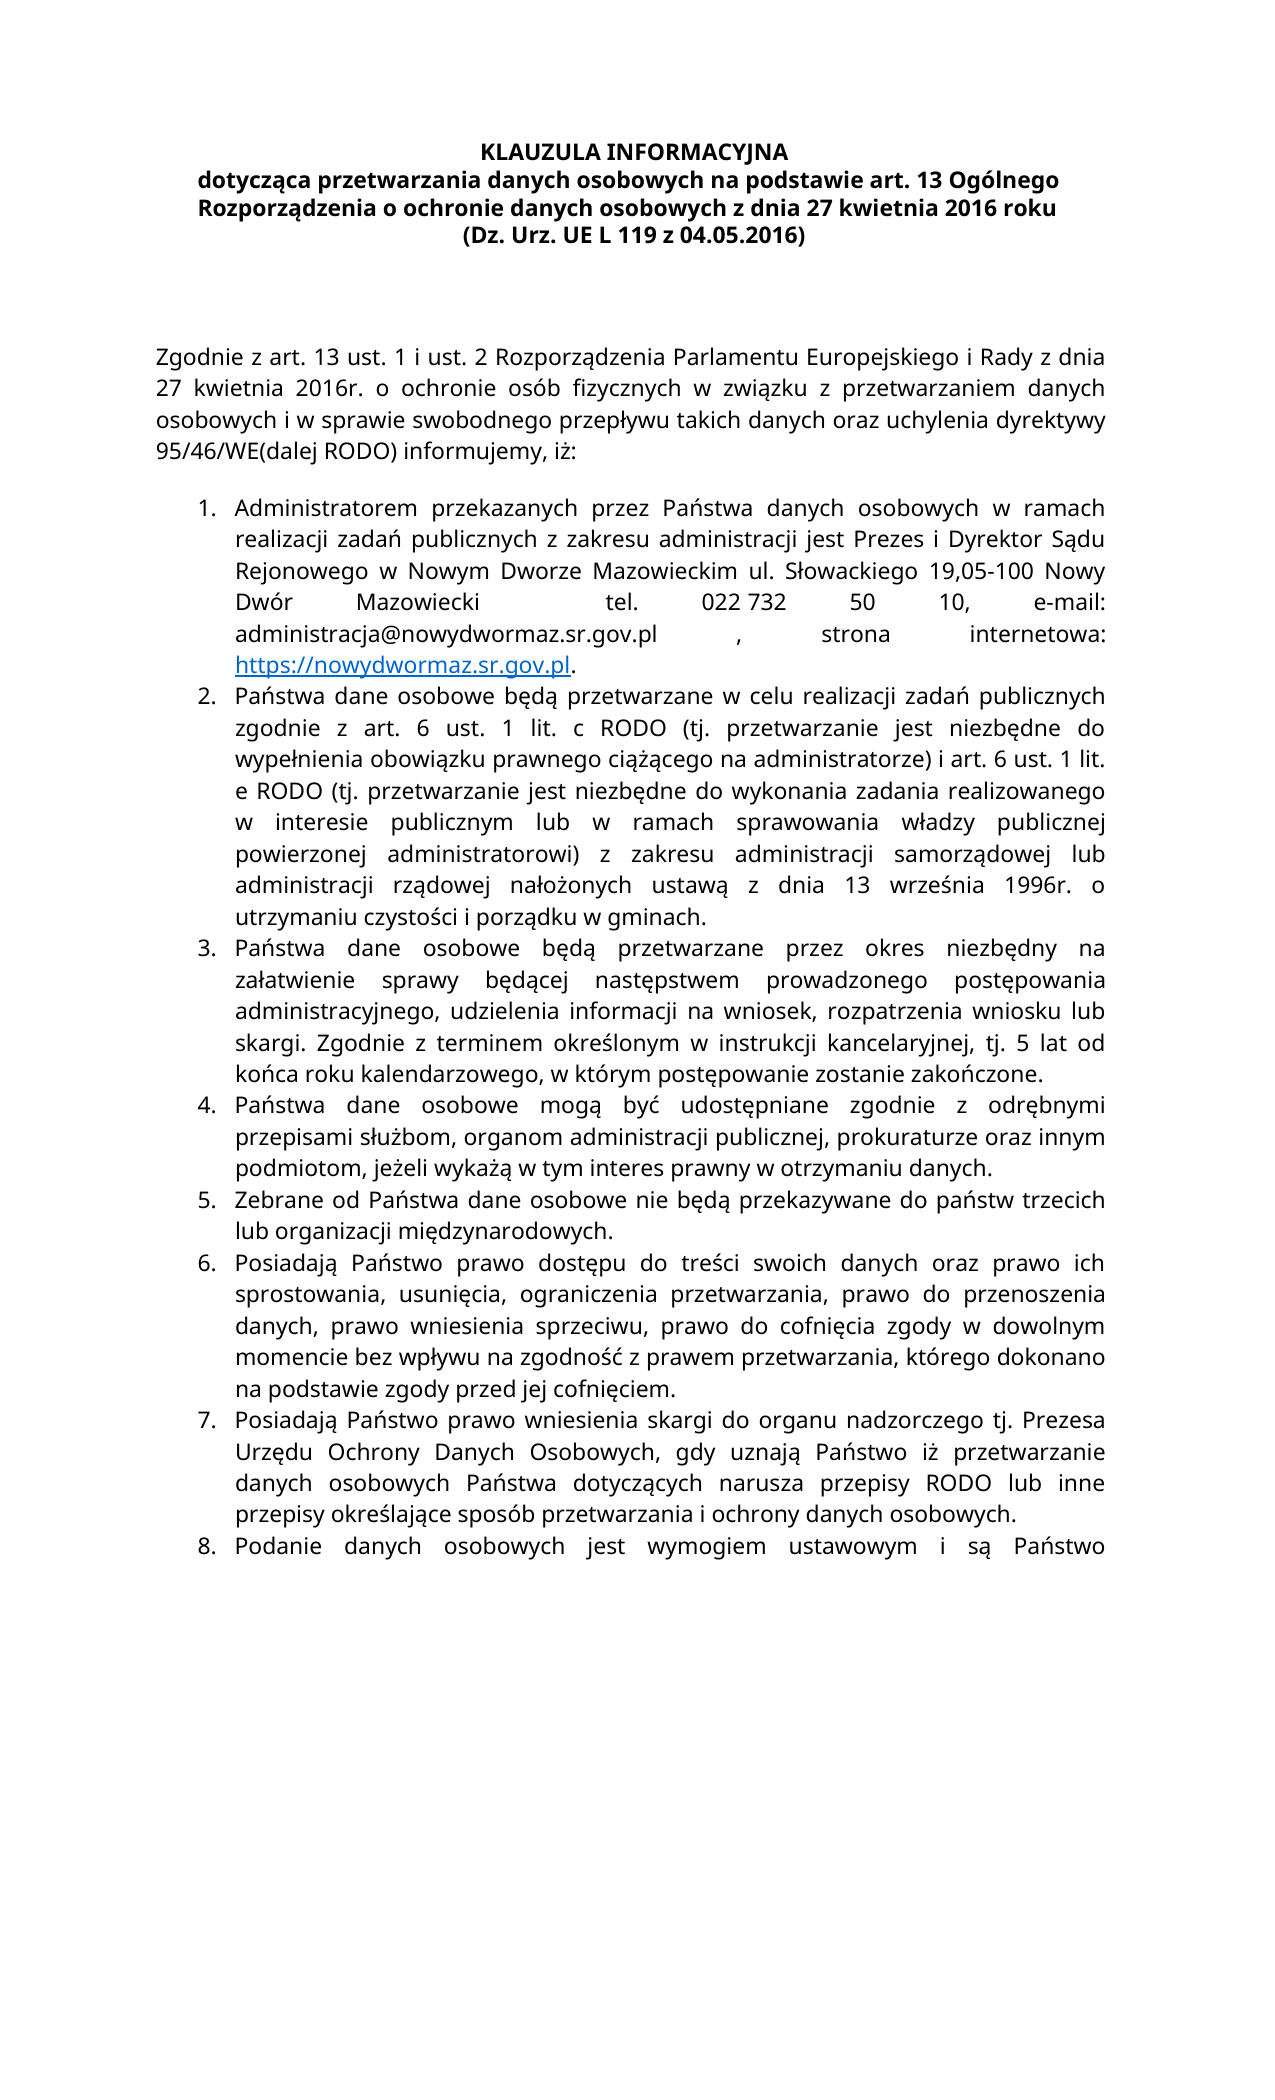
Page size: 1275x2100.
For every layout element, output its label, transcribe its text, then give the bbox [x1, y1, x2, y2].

list Administratorem przekazanych przez Państwa danych osobowych w ramach realizacji zadań publicznych z zakresu administracji jest Prezes i Dyrektor Sądu Rejonowego w Nowym Dworze Mazowieckim ul. Słowackiego 19,05-100 Nowy Dwór Mazowiecki tel. 022 732 50 10, e-mail: administracja@nowydwormaz.sr.gov.pl , strona internetowa: https://nowydwormaz.sr.gov.pl. [197, 491, 1106, 680]
list Państwa dane osobowe będą przetwarzane przez okres niezbędny na załatwienie sprawy będącej następstwem prowadzonego postępowania administracyjnego, udzielenia informacji na wniosek, rozpatrzenia wniosku lub skargi. Zgodnie z terminem określonym w instrukcji kancelaryjnej, tj. 5 lat od końca roku kalendarzowego, w którym postępowanie zostanie zakończone. [197, 931, 1106, 1089]
list Zebrane od Państwa dane osobowe nie będą przekazywane do państw trzecich lub organizacji międzynarodowych. [197, 1183, 1106, 1246]
list Posiadają Państwo prawo dostępu do treści swoich danych oraz prawo ich sprostowania, usunięcia, ograniczenia przetwarzania, prawo do przenoszenia danych, prawo wniesienia sprzeciwu, prawo do cofnięcia zgody w dowolnym momencie bez wpływu na zgodność z prawem przetwarzania, którego dokonano na podstawie zgody przed jej cofnięciem. [197, 1246, 1106, 1403]
subtitle (Dz. Urz. UE L 119 z 04.05.2016) [162, 222, 1106, 249]
text Zgodnie z art. 13 ust. 1 i ust. 2 Rozporządzenia Parlamentu Europejskiego i Rady z dnia 27 kwietnia 2016r. o ochronie osób fizycznych w związku z przetwarzaniem danych osobowych i w sprawie swobodnego przepływu takich danych oraz uchylenia dyrektywy 95/46/WE(dalej RODO) informujemy, iż: [156, 340, 1106, 466]
subtitle KLAUZULA INFORMACYJNA [162, 139, 1106, 166]
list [197, 1529, 1106, 1561]
text dotycząca przetwarzania danych osobowych na podstawie art. 13 Ogólnego Rozporządzenia o ochronie danych osobowych z dnia 27 kwietnia 2016 roku [197, 166, 1106, 222]
list Państwa dane osobowe będą przetwarzane w celu realizacji zadań publicznych zgodnie z art. 6 ust. 1 lit. c RODO (tj. przetwarzanie jest niezbędne do wypełnienia obowiązku prawnego ciążącego na administratorze) i art. 6 ust. 1 lit. e RODO (tj. przetwarzanie jest niezbędne do wykonania zadania realizowanego w interesie publicznym lub w ramach sprawowania władzy publicznej powierzonej administratorowi) z zakresu administracji samorządowej lub administracji rządowej nałożonych ustawą z dnia 13 września 1996r. o utrzymaniu czystości i porządku w gminach. [197, 680, 1106, 931]
list Państwa dane osobowe mogą być udostępniane zgodnie z odrębnymi przepisami służbom, organom administracji publicznej, prokuraturze oraz innym podmiotom, jeżeli wykażą w tym interes prawny w otrzymaniu danych. [197, 1089, 1106, 1183]
list Posiadają Państwo prawo wniesienia skargi do organu nadzorczego tj. Prezesa Urzędu Ochrony Danych Osobowych, gdy uznają Państwo iż przetwarzanie danych osobowych Państwa dotyczących narusza przepisy RODO lub inne przepisy określające sposób przetwarzania i ochrony danych osobowych. [197, 1403, 1106, 1529]
